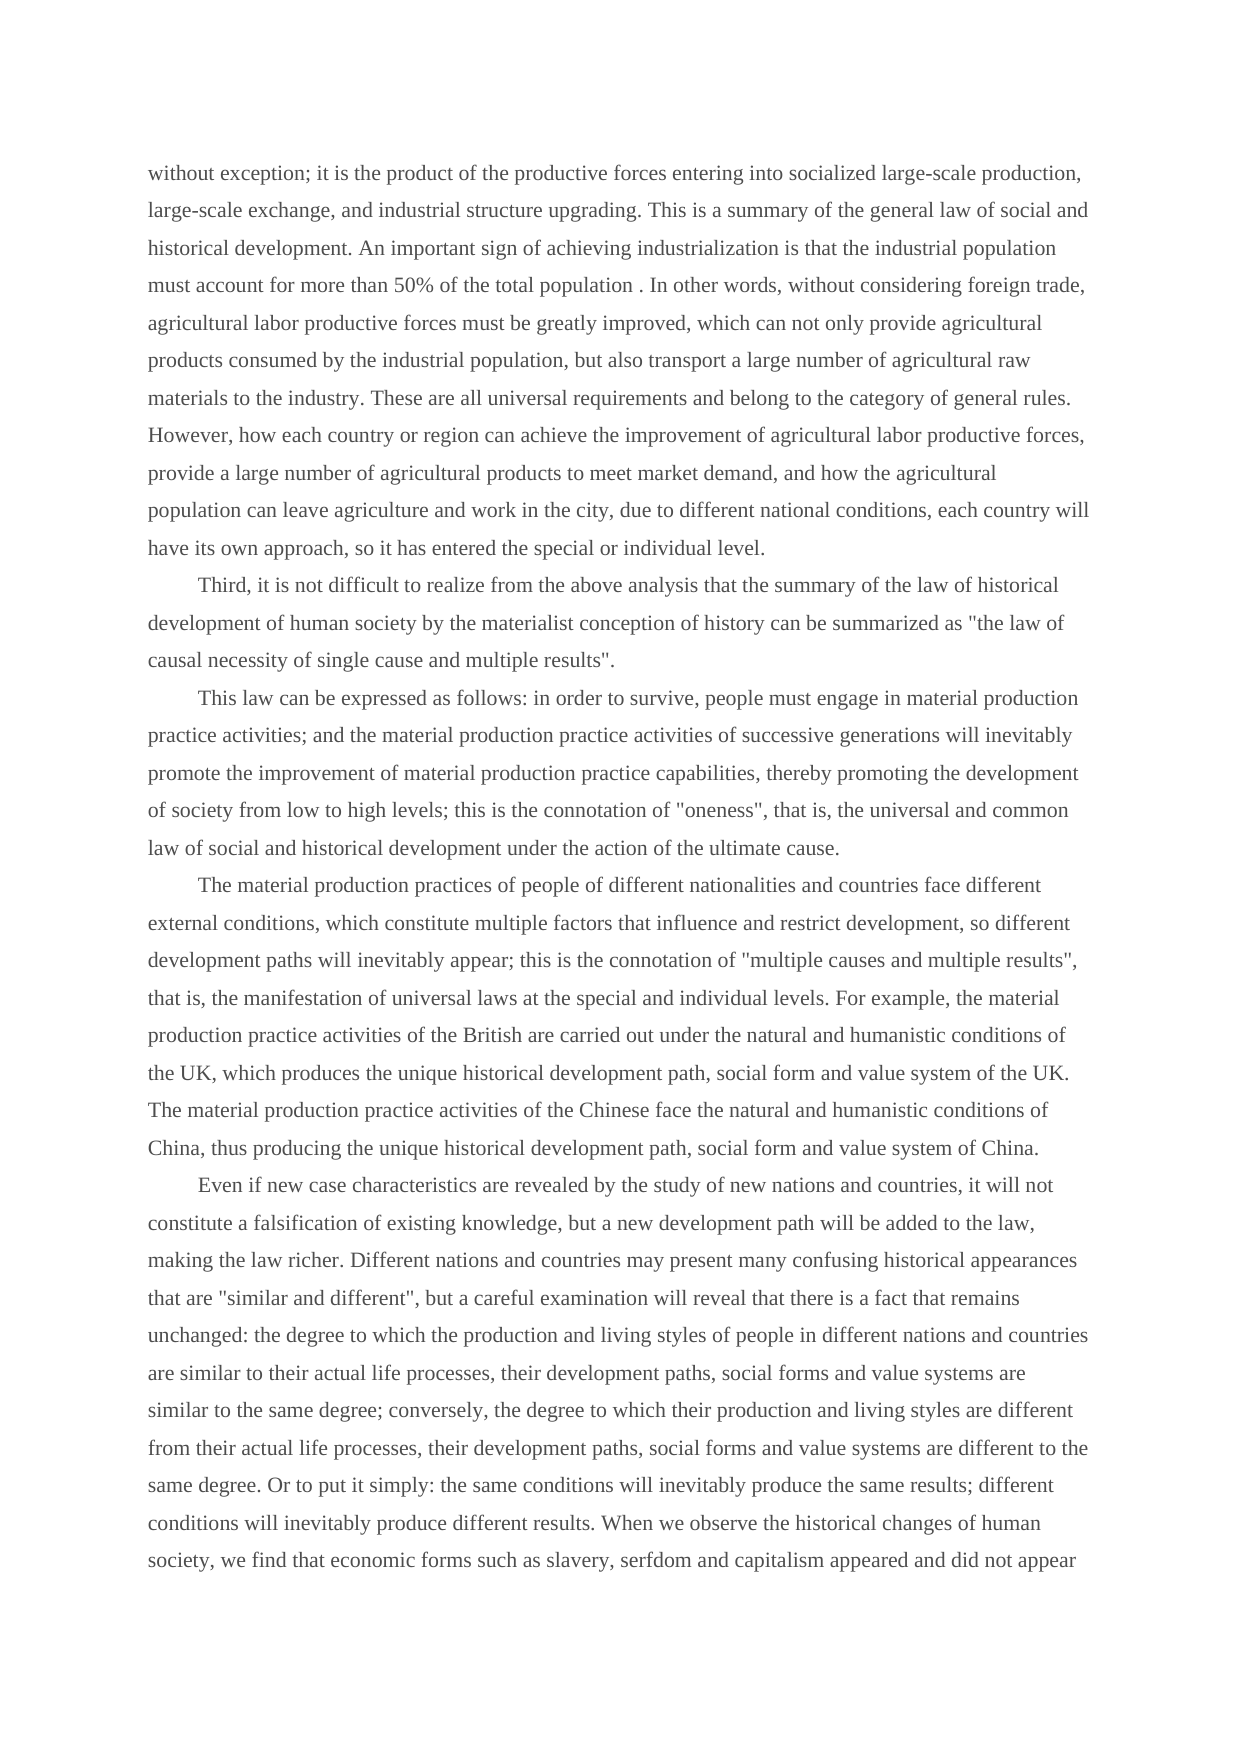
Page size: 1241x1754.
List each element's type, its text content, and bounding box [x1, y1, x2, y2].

text Third, it is not difficult to realize from the above analysis that the summary of the law of historical development of human society by the materialist conception of history can be summarized as "the law of causal necessity of single cause and multiple results". [148, 560, 1093, 673]
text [148, 1160, 1093, 1573]
text The material production practices of people of different nationalities and countries face different external conditions, which constitute multiple factors that influence and restrict development, so different development paths will inevitably appear; this is the connotation of "multiple causes and multiple results", that is, the manifestation of universal laws at the special and individual levels. For example, the material production practice activities of the British are carried out under the natural and humanistic conditions of the UK, which produces the unique historical development path, social form and value system of the UK. The material production practice activities of the Chinese face the natural and humanistic conditions of China, thus producing the unique historical development path, social form and value system of China. [148, 860, 1093, 1160]
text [148, 148, 1093, 560]
text This law can be expressed as follows: in order to survive, people must engage in material production practice activities; and the material production practice activities of successive generations will inevitably promote the improvement of material production practice capabilities, thereby promoting the development of society from low to high levels; this is the connotation of "oneness", that is, the universal and common law of social and historical development under the action of the ultimate cause. [148, 673, 1093, 860]
